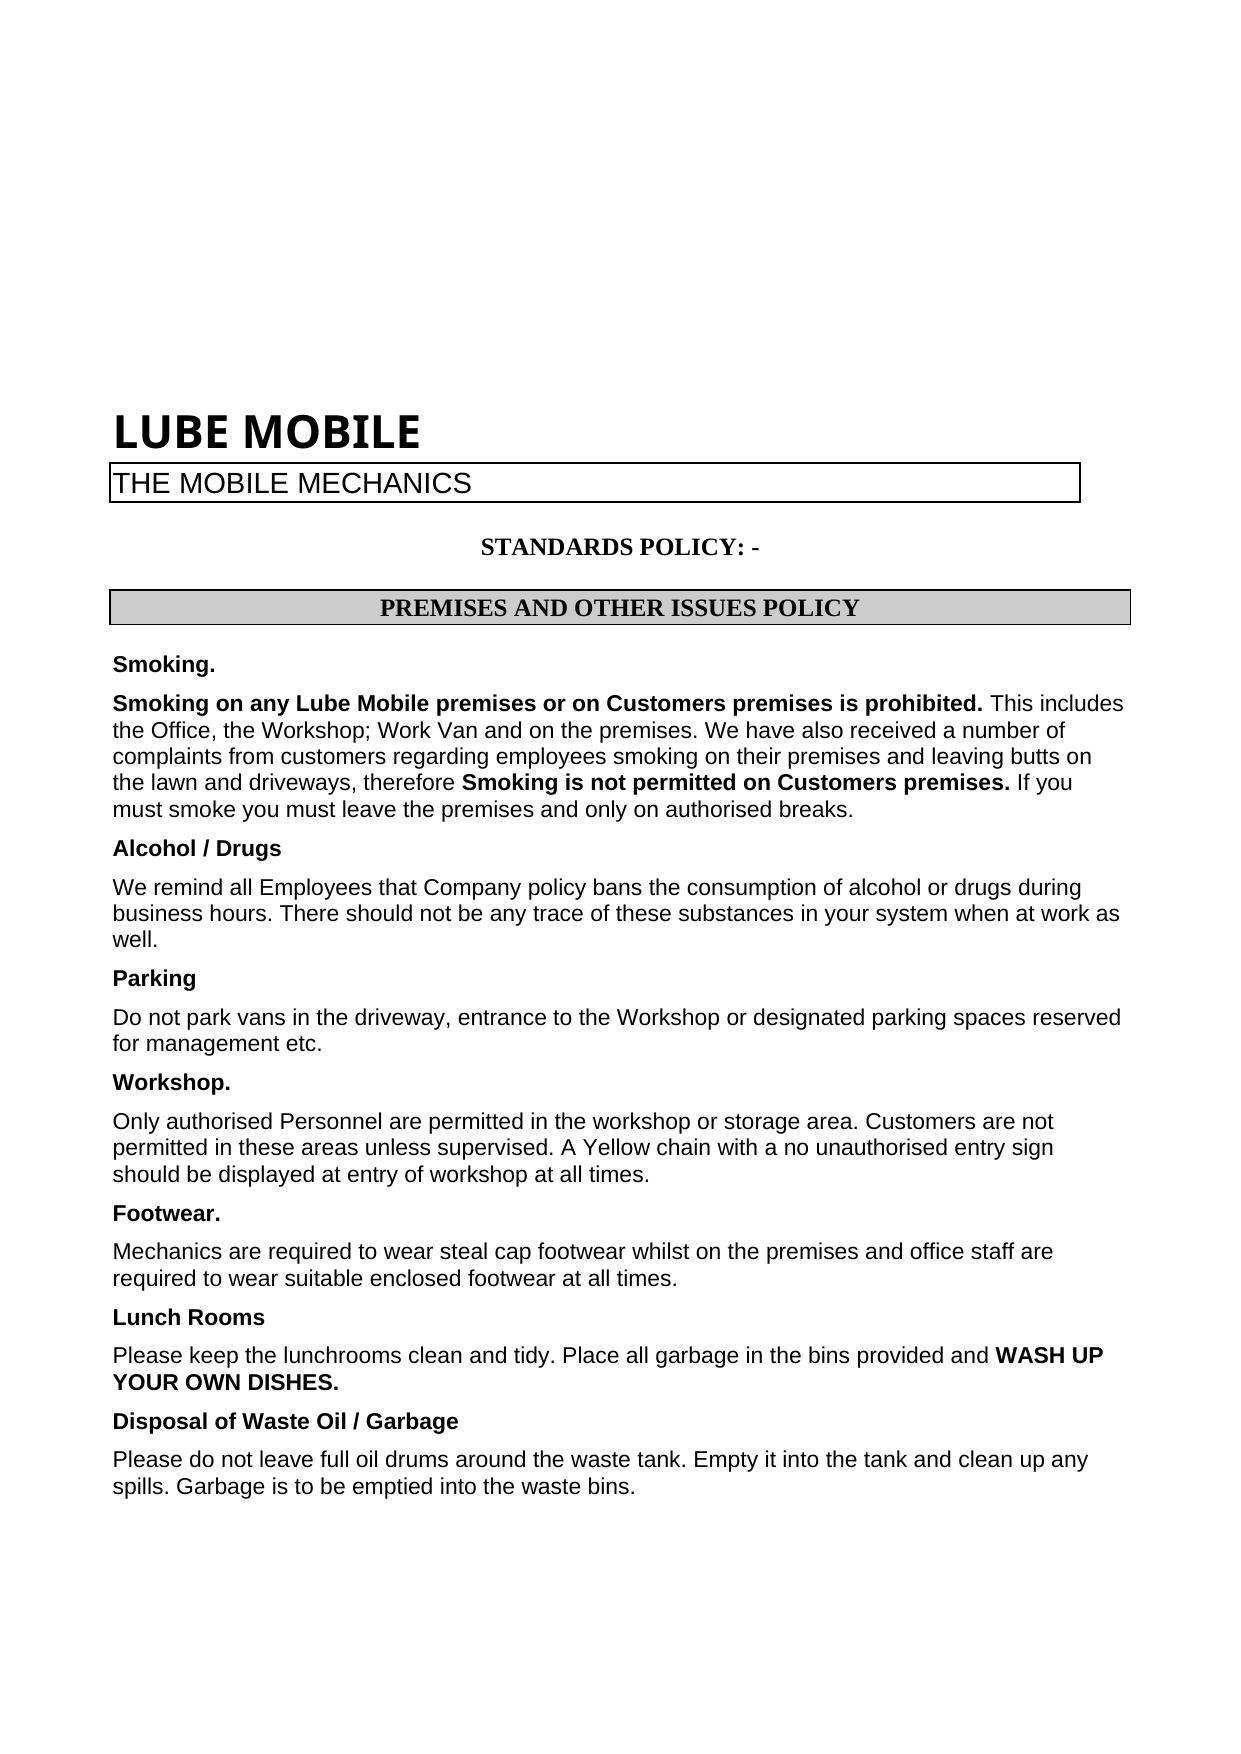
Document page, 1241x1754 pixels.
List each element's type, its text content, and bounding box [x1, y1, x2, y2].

text LUBE Mobile [112, 399, 1128, 462]
text Alcohol / Drugs [112, 834, 1128, 861]
text Disposal of Waste Oil / Garbage [112, 1408, 1128, 1434]
text We remind all Employees that Company policy bans the consumption of alcohol or drugs during business hours. There should not be any trace of these substances in your system when at work as well. [112, 873, 1128, 952]
text Parking [112, 965, 1128, 991]
text Only authorised Personnel are permitted in the workshop or storage area. Customers are not permitted in these areas unless supervised. A Yellow chain with a no unauthorised entry sign should be displayed at entry of workshop at all times. [112, 1108, 1128, 1187]
text Smoking on any Lube Mobile premises or on Customers premises is prohibited. This includes the Office, the Workshop; Work Van and on the premises. We have also received a number of complaints from customers regarding employees smoking on their premises and leaving butts on the lawn and driveways, therefore Smoking is not permitted on Customers premises. If you must smoke you must leave the premises and only on authorised breaks. [112, 690, 1128, 822]
text Do not park vans in the driveway, entrance to the Workshop or designated parking spaces reserved for management etc. [112, 1004, 1128, 1057]
text Workshop. [112, 1069, 1128, 1095]
text Smoking. [112, 651, 1128, 678]
list PREMISES AND OTHER ISSUES POLICY [111, 591, 1130, 624]
text THE MOBILE MECHANICS [111, 464, 1079, 501]
list STANDARDS POLICY: - [112, 532, 1128, 560]
text Please keep the lunchrooms clean and tidy. Place all garbage in the bins provided and WASH UP YOUR OWN DISHES. [112, 1342, 1128, 1395]
text Mechanics are required to wear steal cap footwear whilst on the premises and office staff are required to wear suitable enclosed footwear at all times. [112, 1238, 1128, 1291]
text Please do not leave full oil drums around the waste tank. Empty it into the tank and clean up any spills. Garbage is to be emptied into the waste bins. [112, 1446, 1128, 1499]
text Lunch Rooms [112, 1303, 1128, 1330]
text Footwear. [112, 1199, 1128, 1226]
